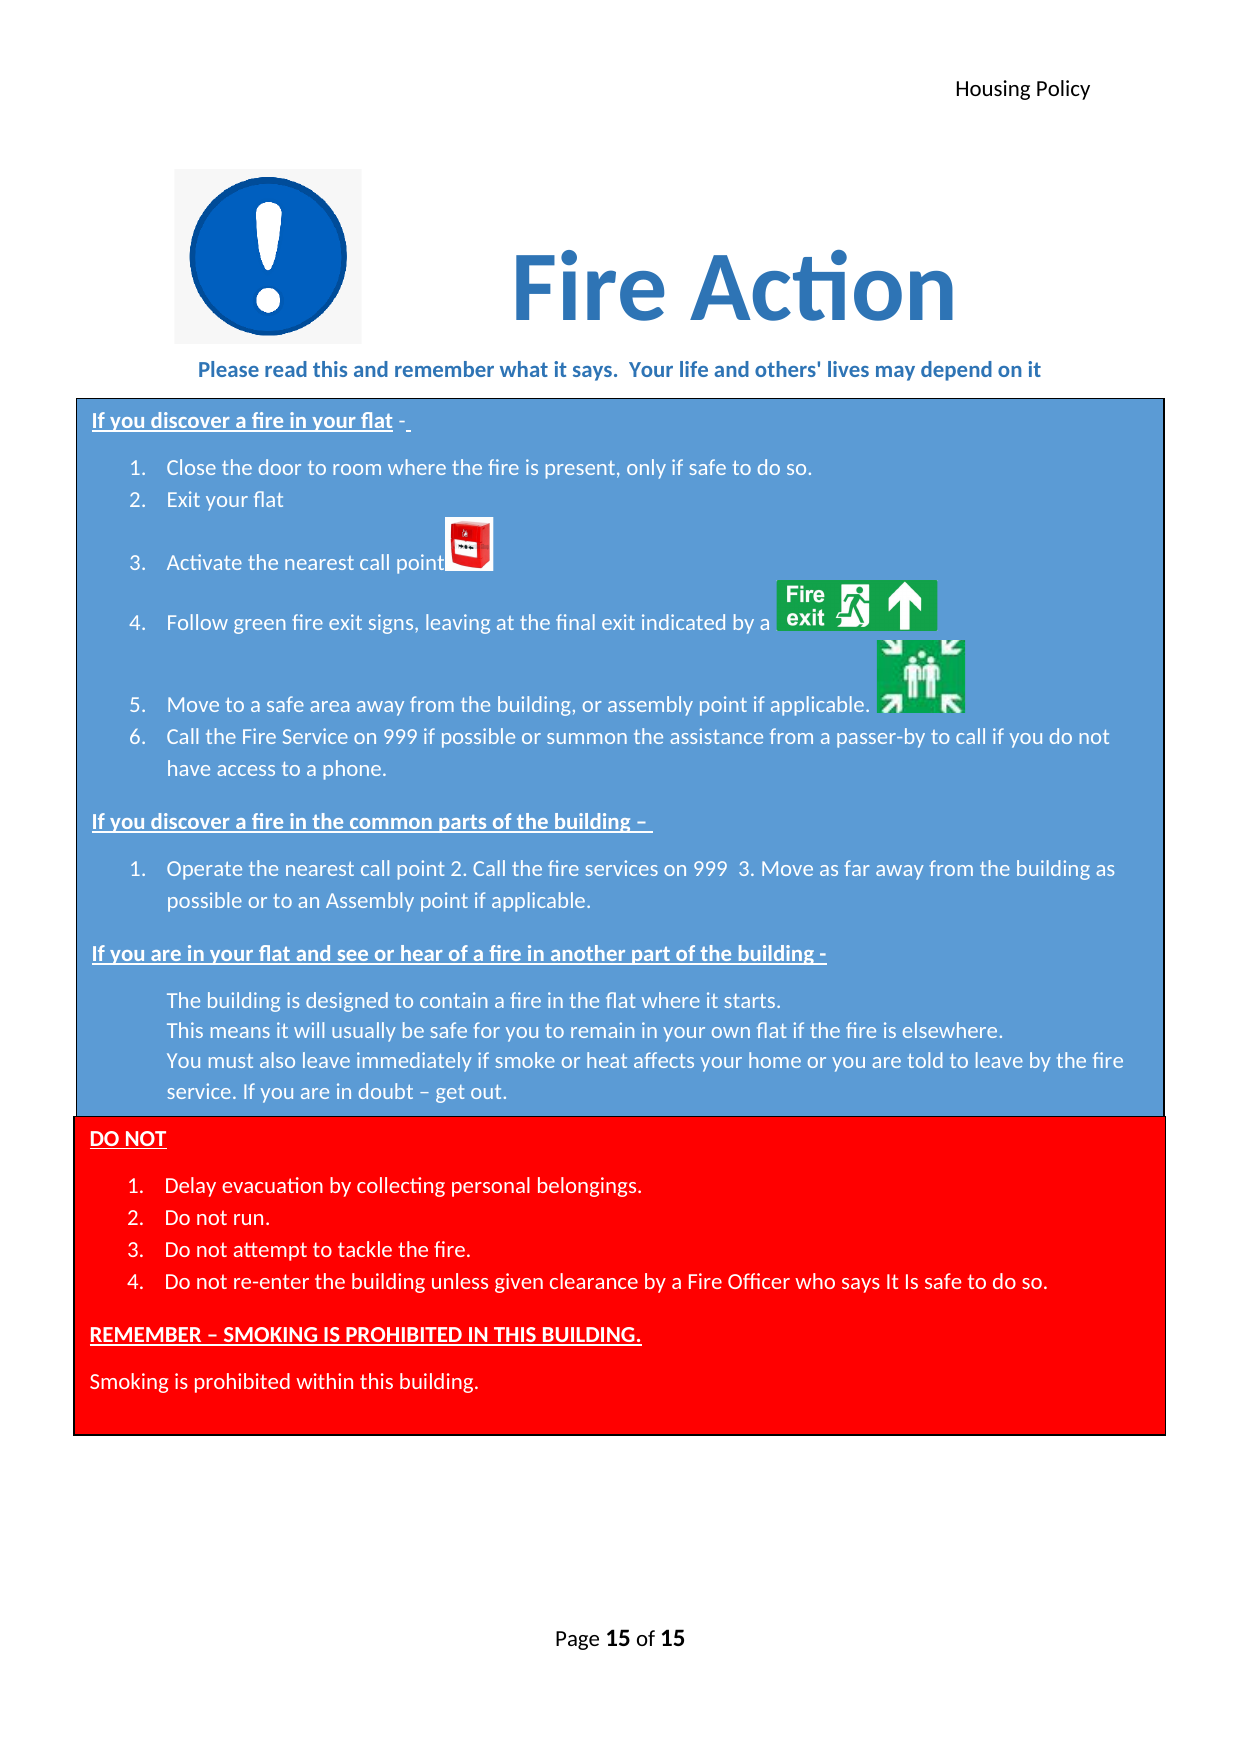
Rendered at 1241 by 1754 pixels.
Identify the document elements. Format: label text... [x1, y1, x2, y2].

text Fire Action [150, 223, 1090, 345]
list Please read this and remember what it says. Your life and others' lives may depend on it [150, 355, 1090, 383]
picture [174, 169, 362, 344]
picture [876, 640, 966, 713]
picture [445, 517, 494, 571]
picture [776, 580, 938, 631]
